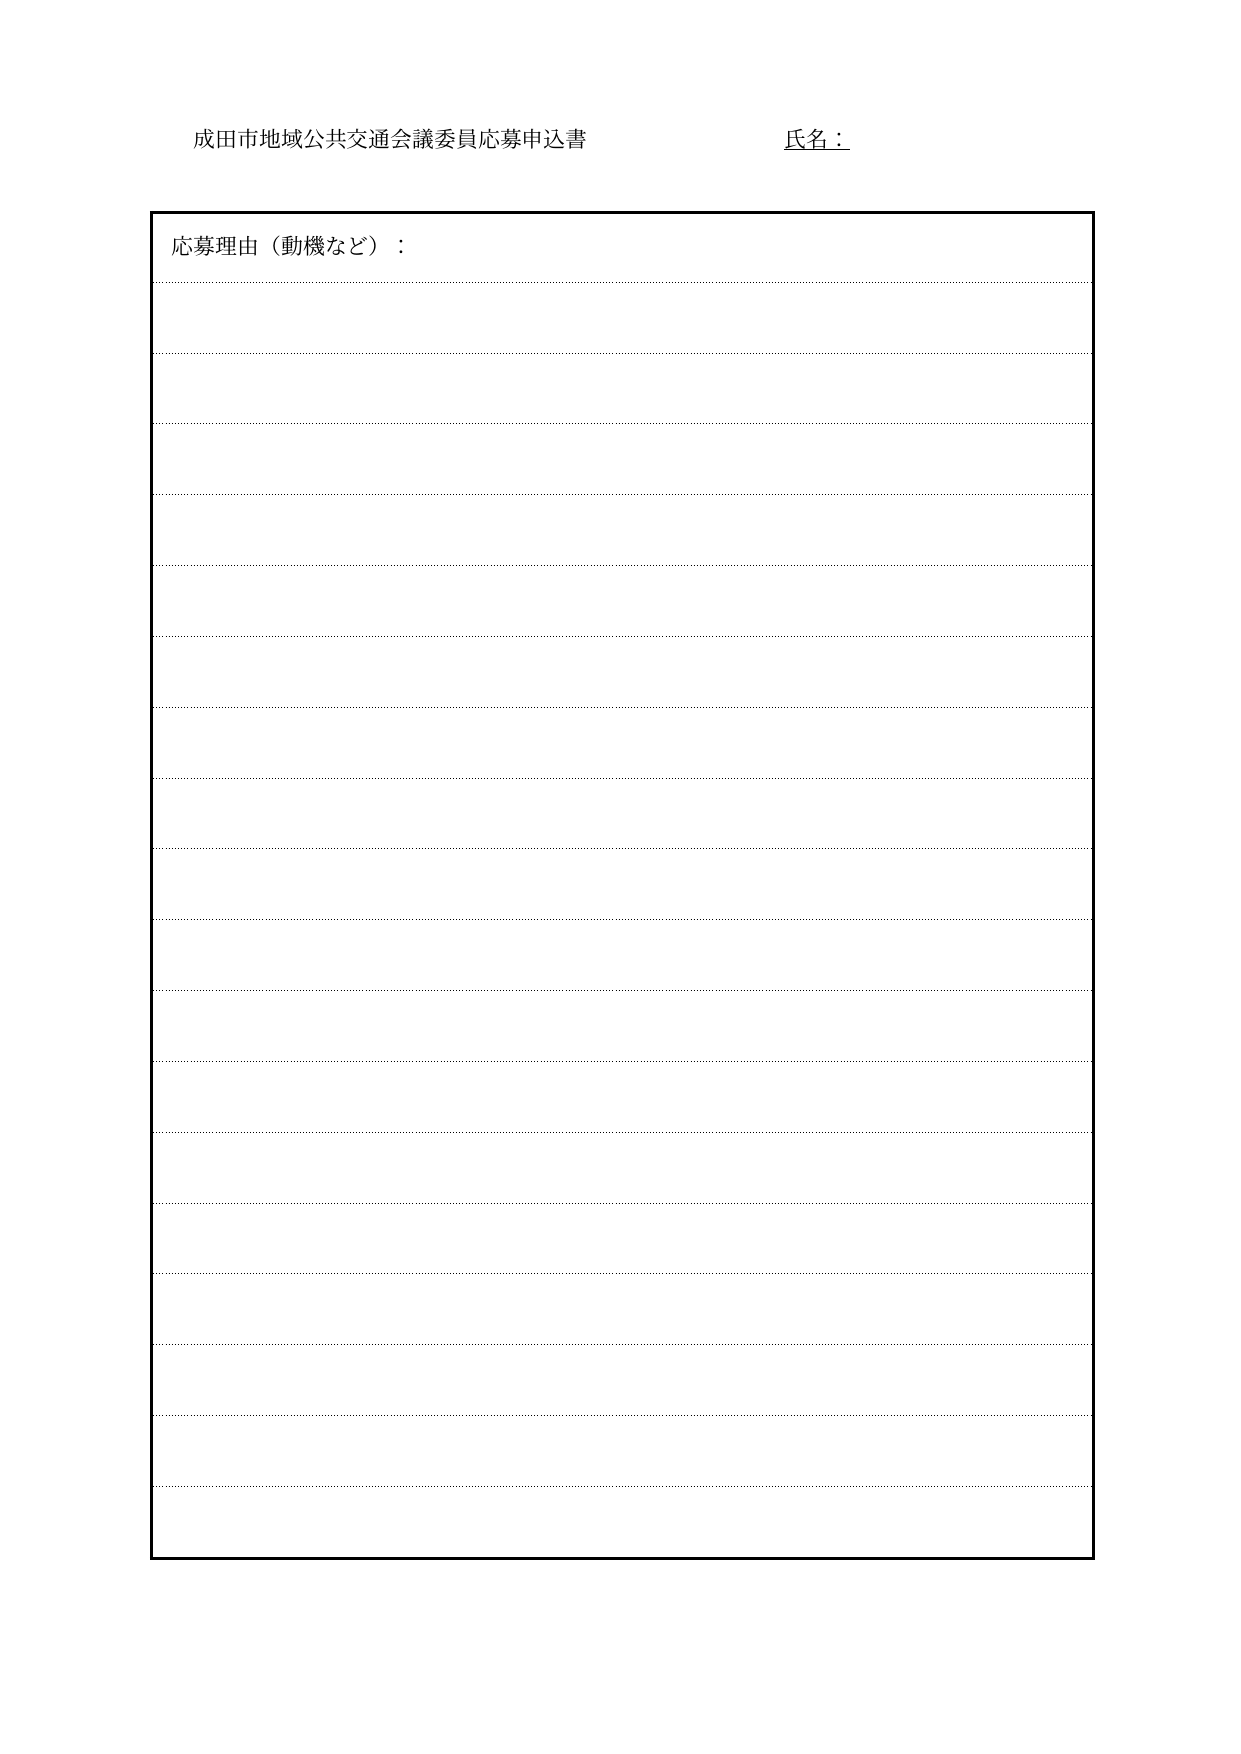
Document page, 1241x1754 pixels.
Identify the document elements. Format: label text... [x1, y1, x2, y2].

table_cell [153, 990, 1092, 1061]
table_header 応募理由（動機など）： [153, 214, 1092, 282]
table_cell [153, 1061, 1092, 1132]
table_cell [153, 565, 1092, 636]
table_cell [153, 494, 1092, 565]
table_cell [153, 636, 1092, 707]
table_cell [153, 423, 1092, 494]
table_cell [153, 1486, 1092, 1557]
table_cell [153, 1132, 1092, 1202]
table_cell [153, 848, 1092, 919]
table_cell [153, 1415, 1092, 1486]
table_cell [153, 1203, 1092, 1273]
table_cell [153, 1344, 1092, 1415]
table_cell [153, 1273, 1092, 1344]
text 成田市地域公共交通会議委員応募申込書 氏名： [150, 119, 1090, 157]
table_cell [153, 778, 1092, 848]
table_cell [153, 353, 1092, 423]
table_cell [153, 282, 1092, 352]
table_cell [153, 707, 1092, 777]
table_cell [153, 919, 1092, 990]
